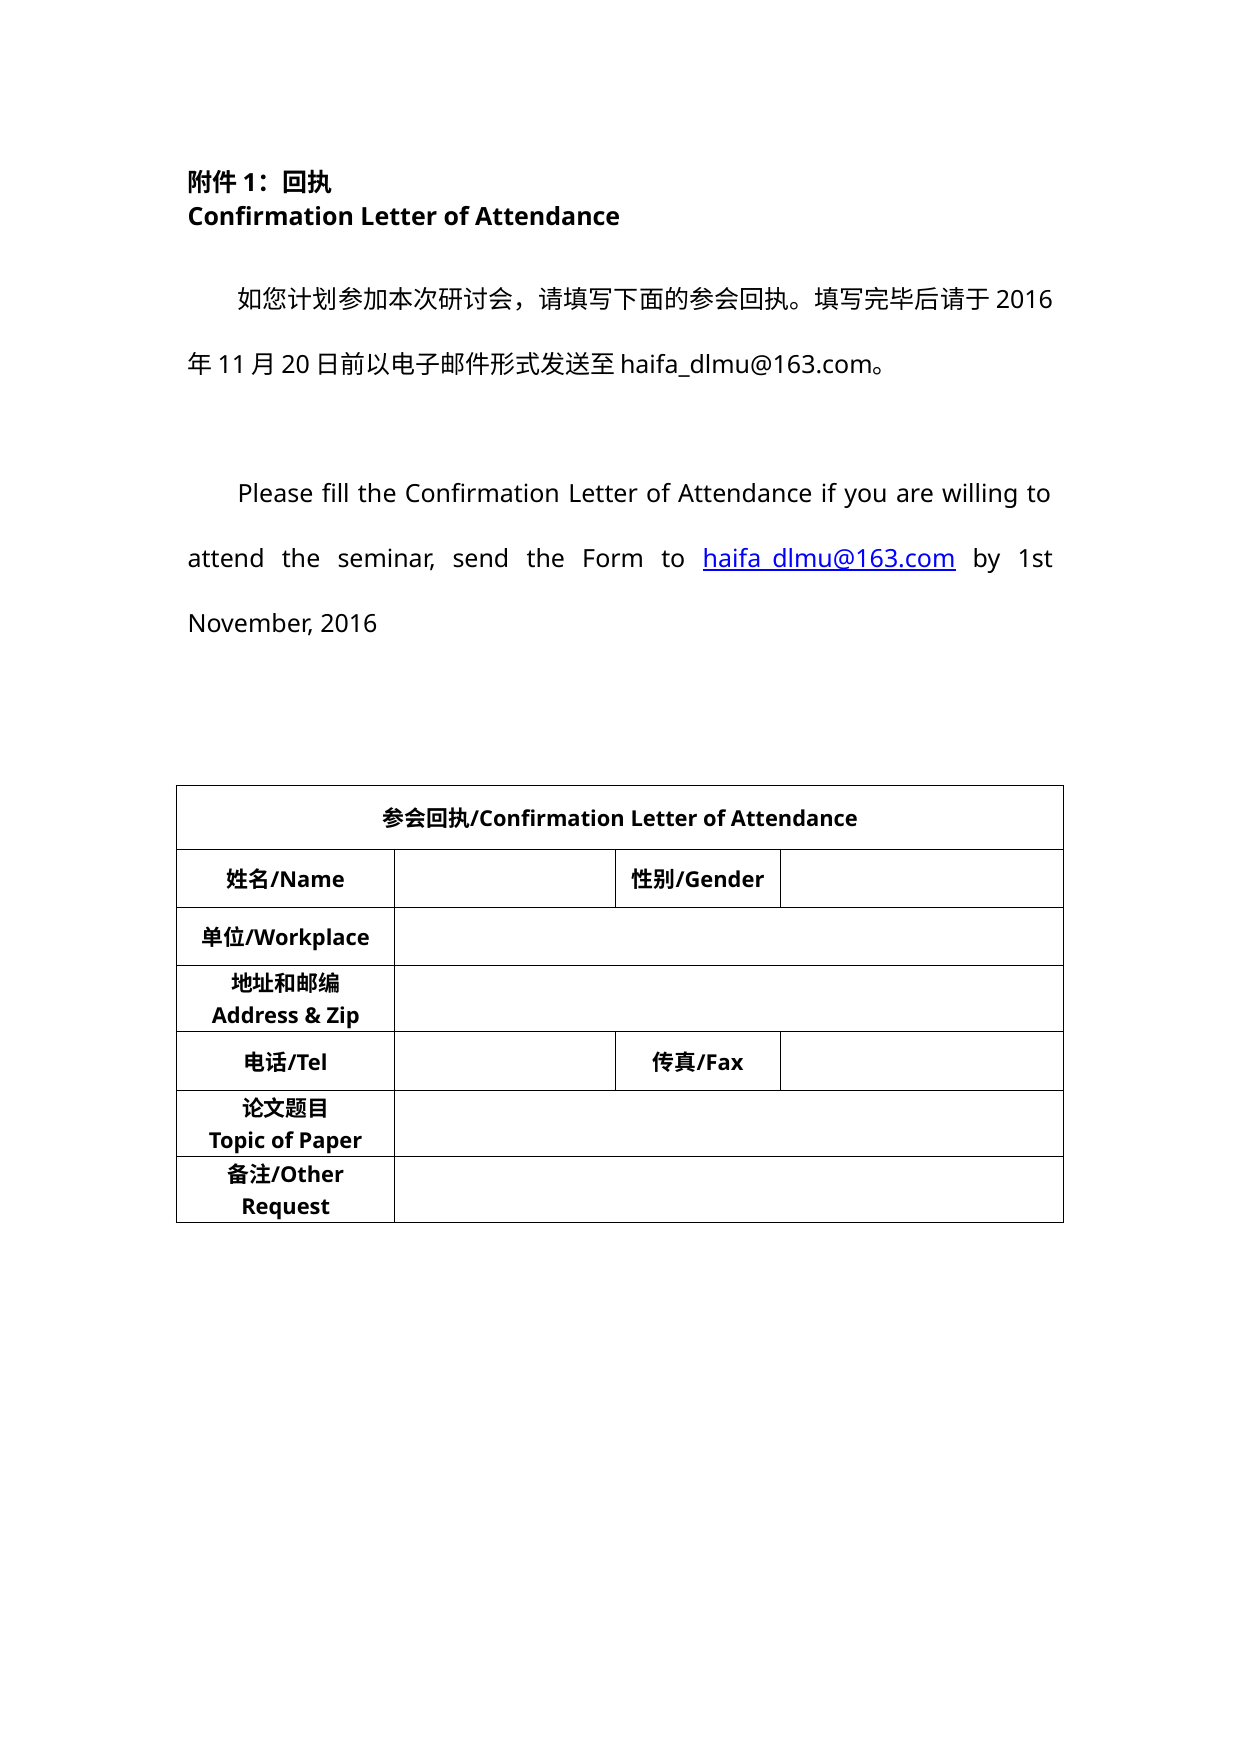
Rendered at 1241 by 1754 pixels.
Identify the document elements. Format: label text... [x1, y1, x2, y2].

table_cell [395, 1091, 1063, 1156]
text Confirmation Letter of Attendance [187, 198, 1053, 232]
text 附件1：回执 [187, 162, 1053, 198]
table_cell [395, 1032, 615, 1090]
table_cell 电话/Tel [177, 1032, 394, 1090]
table_cell 传真/Fax [616, 1032, 780, 1090]
table_cell 备注/Other Request [177, 1157, 394, 1222]
table_cell 论文题目 Topic of Paper [177, 1091, 394, 1156]
table_cell [395, 850, 615, 907]
table_cell 性别/Gender [616, 850, 780, 907]
table_cell [395, 1157, 1063, 1222]
table_cell [395, 966, 1063, 1031]
text 如您计划参加本次研讨会，请填写下面的参会回执。填写完毕后请于2016年11月20日前以电子邮件形式发送至haifa_dlmu@163.com。 [187, 265, 1053, 395]
table_header 参会回执/Confirmation Letter of Attendance [177, 786, 1063, 849]
table_cell 单位/Workplace [177, 908, 394, 965]
table_cell 地址和邮编 Address & Zip [177, 966, 394, 1031]
table_cell [781, 1032, 1063, 1090]
table_cell [395, 908, 1063, 965]
text Please fill the Confirmation Letter of Attendance if you are willing to attend the seminar, send the Form to haifa_dlmu@163.com by 1st November, 2016 [187, 460, 1053, 655]
table_cell [781, 850, 1063, 907]
table_cell 姓名/Name [177, 850, 394, 907]
